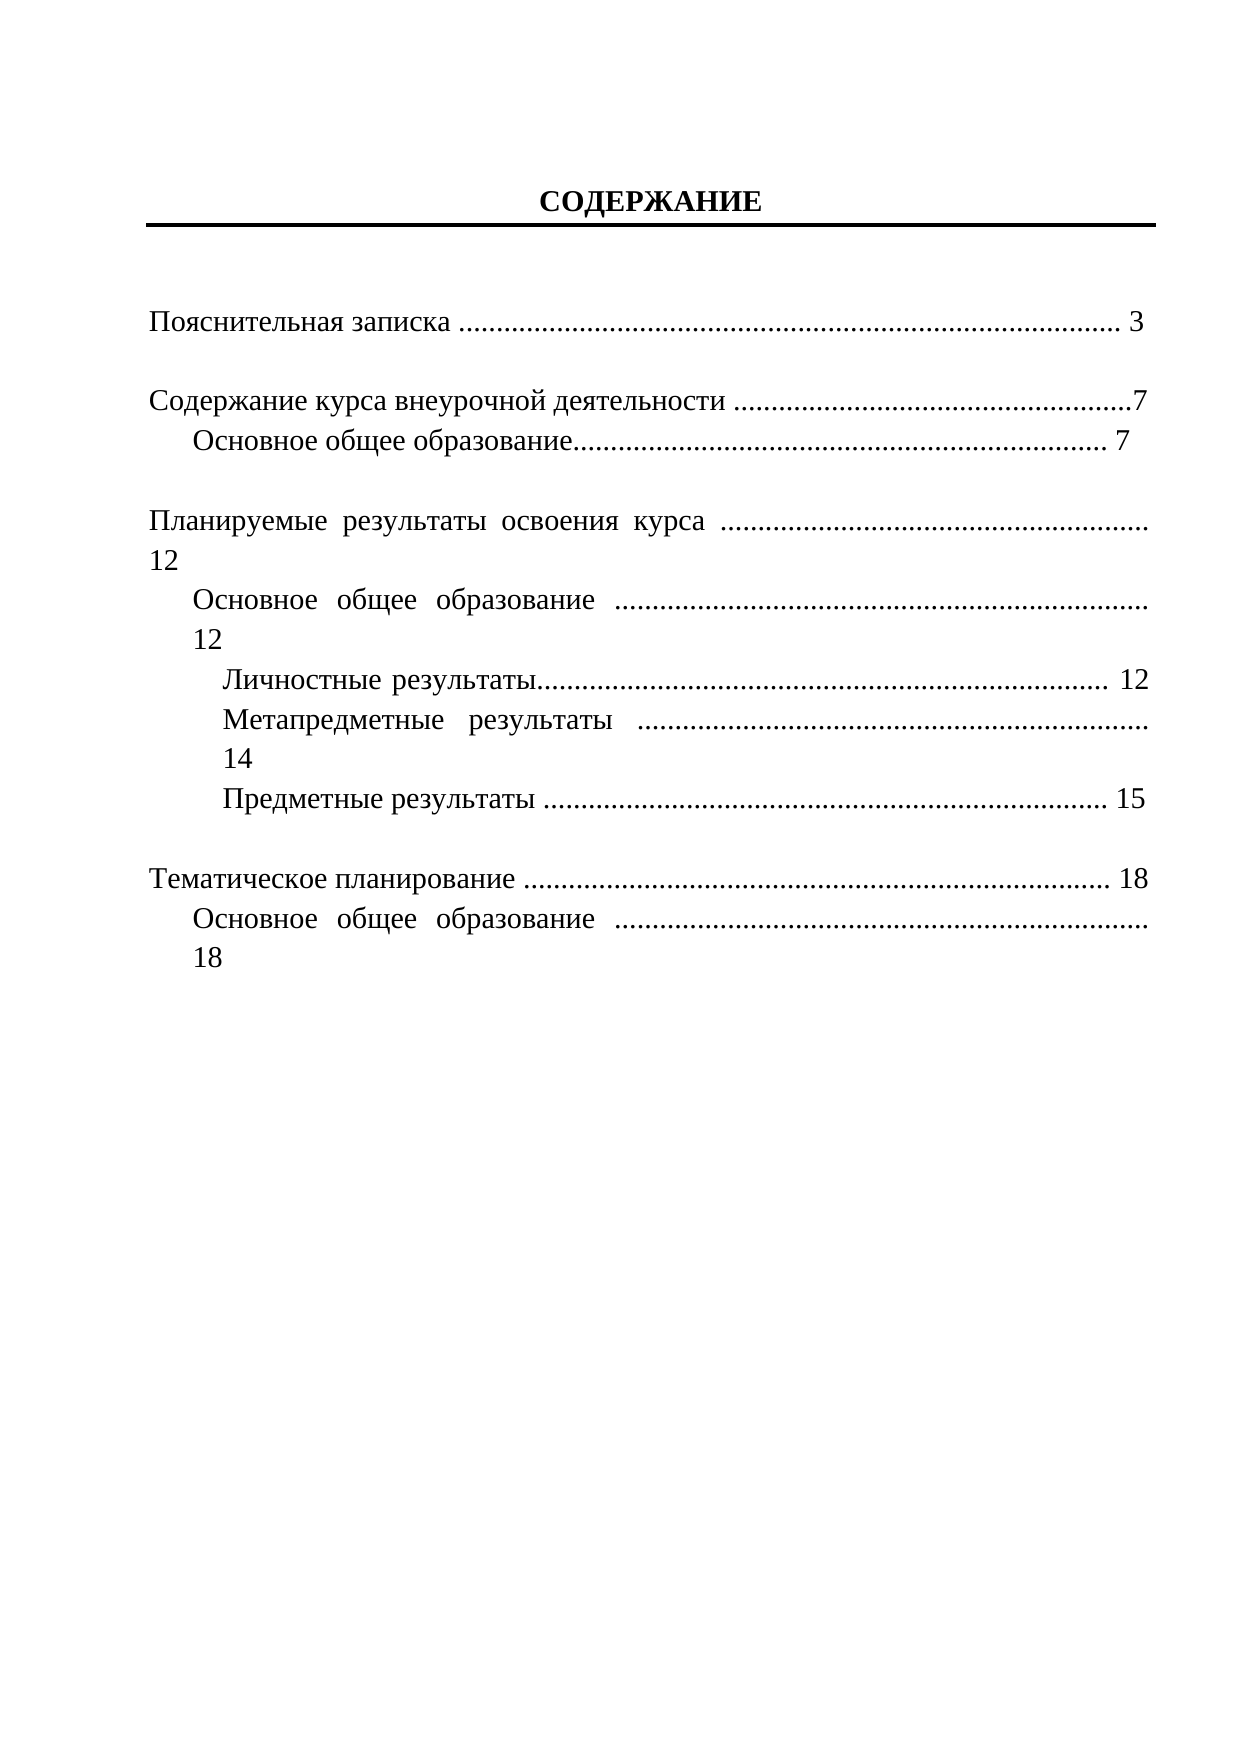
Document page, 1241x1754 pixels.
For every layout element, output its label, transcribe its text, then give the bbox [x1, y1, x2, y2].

text Основное общее образование ....................................................................... 18 [192, 900, 1151, 974]
text Тематическое планирование .............................................................................. 18 [149, 860, 1151, 895]
subtitle СОДЕРЖАНИЕ [149, 184, 1153, 218]
text Содержание курса внеурочной деятельности .....................................................7 [149, 383, 1151, 417]
text Основное общее образование....................................................................... 7 [192, 422, 1151, 457]
text Личностные результаты............................................................................ 12 Метапредметные результаты .................................................................... 14 [222, 661, 1151, 775]
text Пояснительная записка ........................................................................................ 3 [149, 303, 1151, 338]
text Предметные результаты ........................................................................... 15 [222, 781, 1151, 815]
text Планируемые результаты освоения курса ......................................................... 12 [149, 502, 1151, 576]
text Основное общее образование ....................................................................... 12 [192, 582, 1151, 656]
